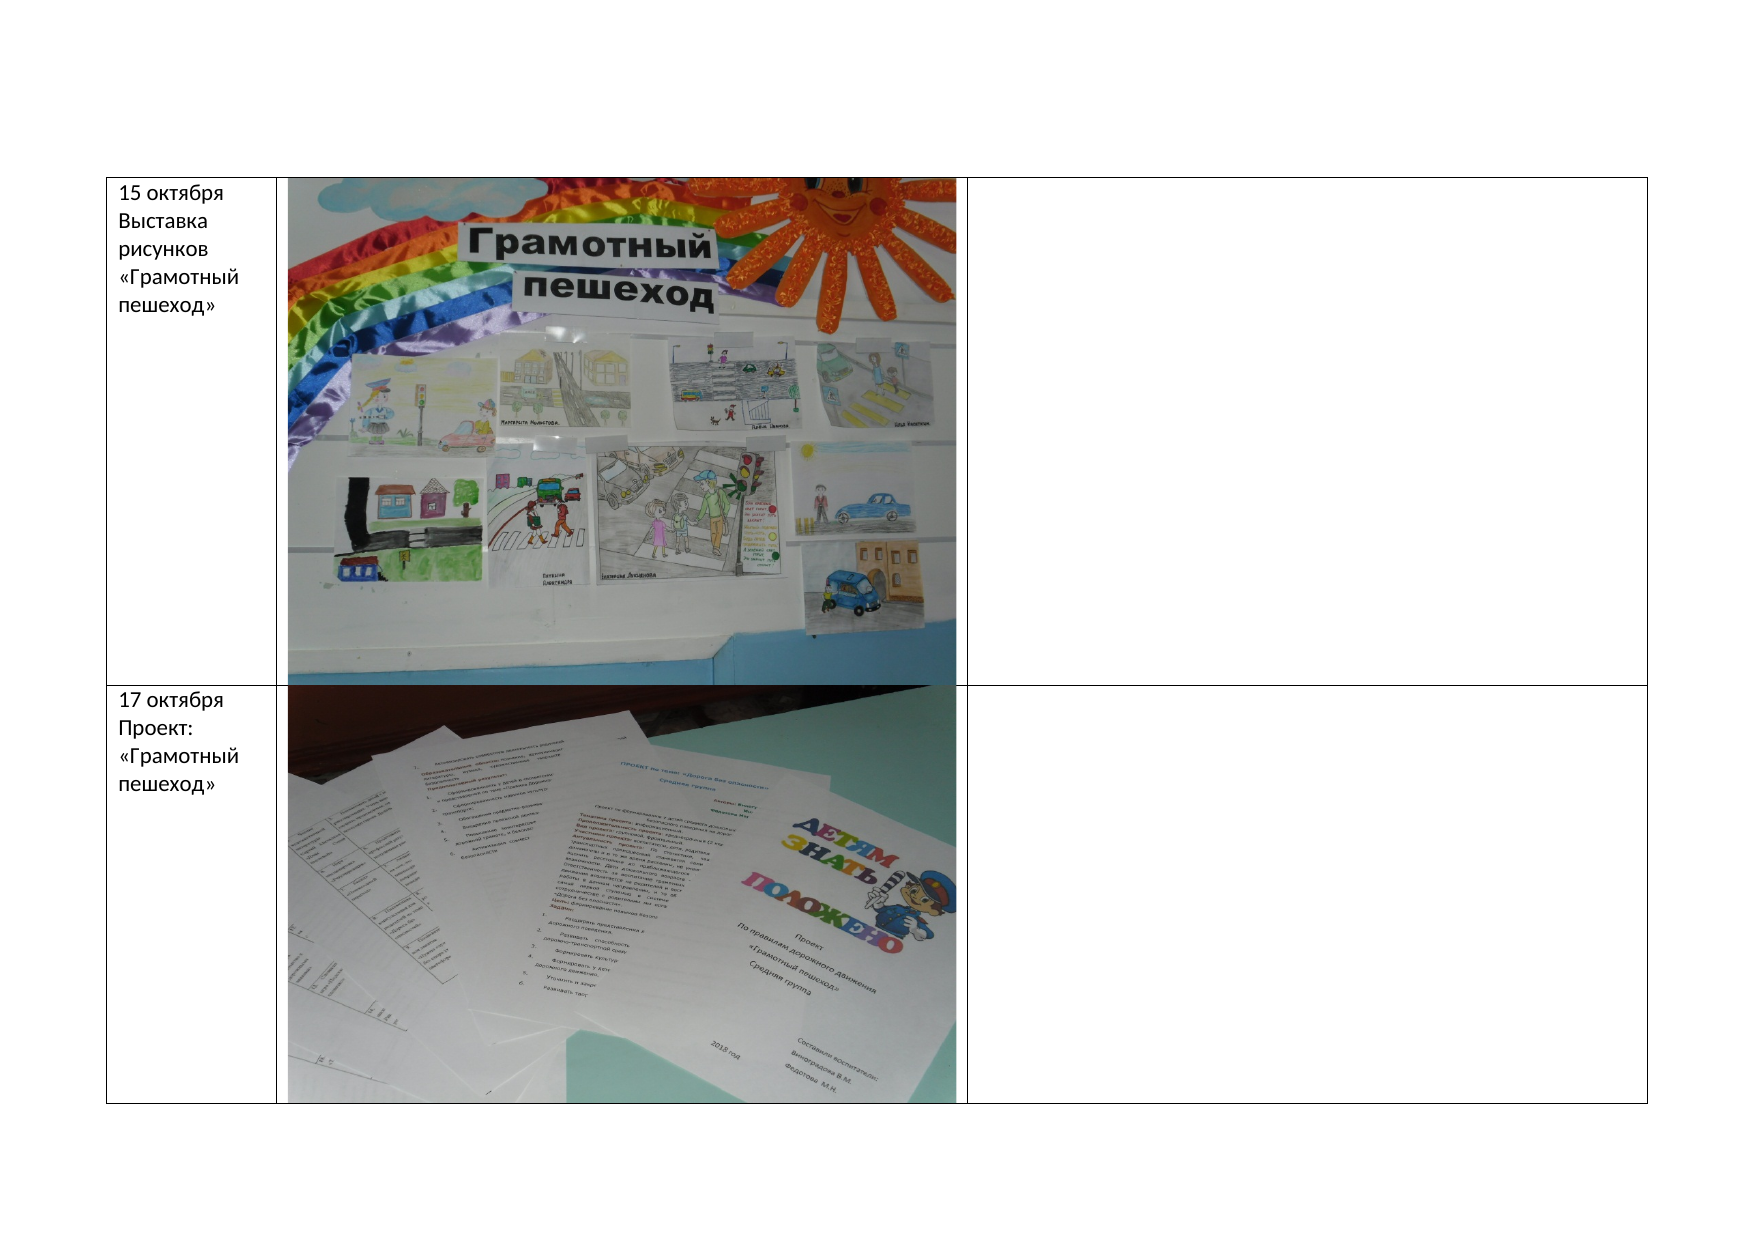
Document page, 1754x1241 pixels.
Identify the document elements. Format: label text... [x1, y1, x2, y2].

table_cell [957, 178, 967, 684]
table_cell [107, 178, 276, 684]
picture [287, 178, 957, 1103]
table_cell [277, 178, 287, 684]
table_cell [968, 178, 1647, 684]
table_cell [968, 686, 1647, 1103]
table_cell 17 октября Проект: «Грамотный пешеход» [107, 686, 276, 1103]
table_cell [277, 686, 287, 1103]
table_cell [957, 686, 967, 1103]
